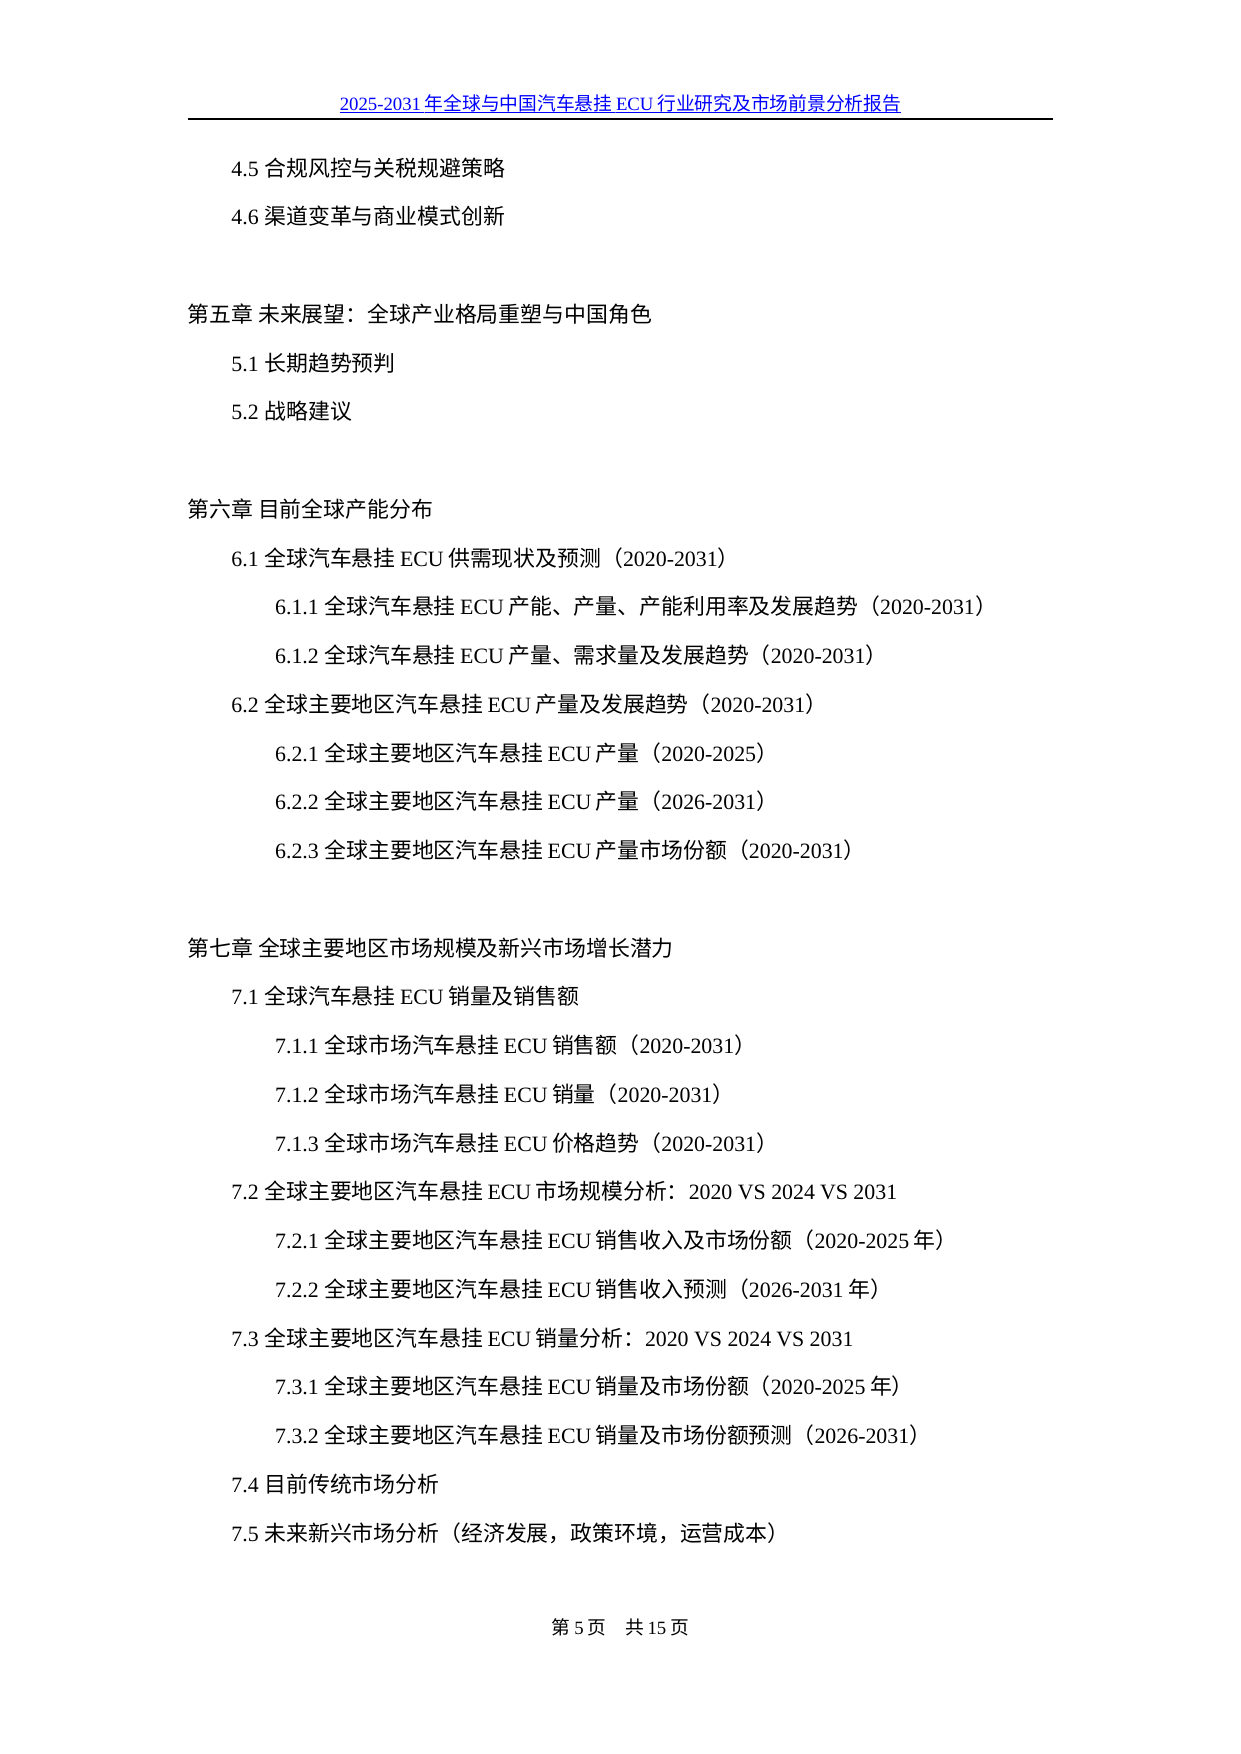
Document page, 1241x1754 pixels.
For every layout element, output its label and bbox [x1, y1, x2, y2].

text [187, 150, 1053, 1548]
